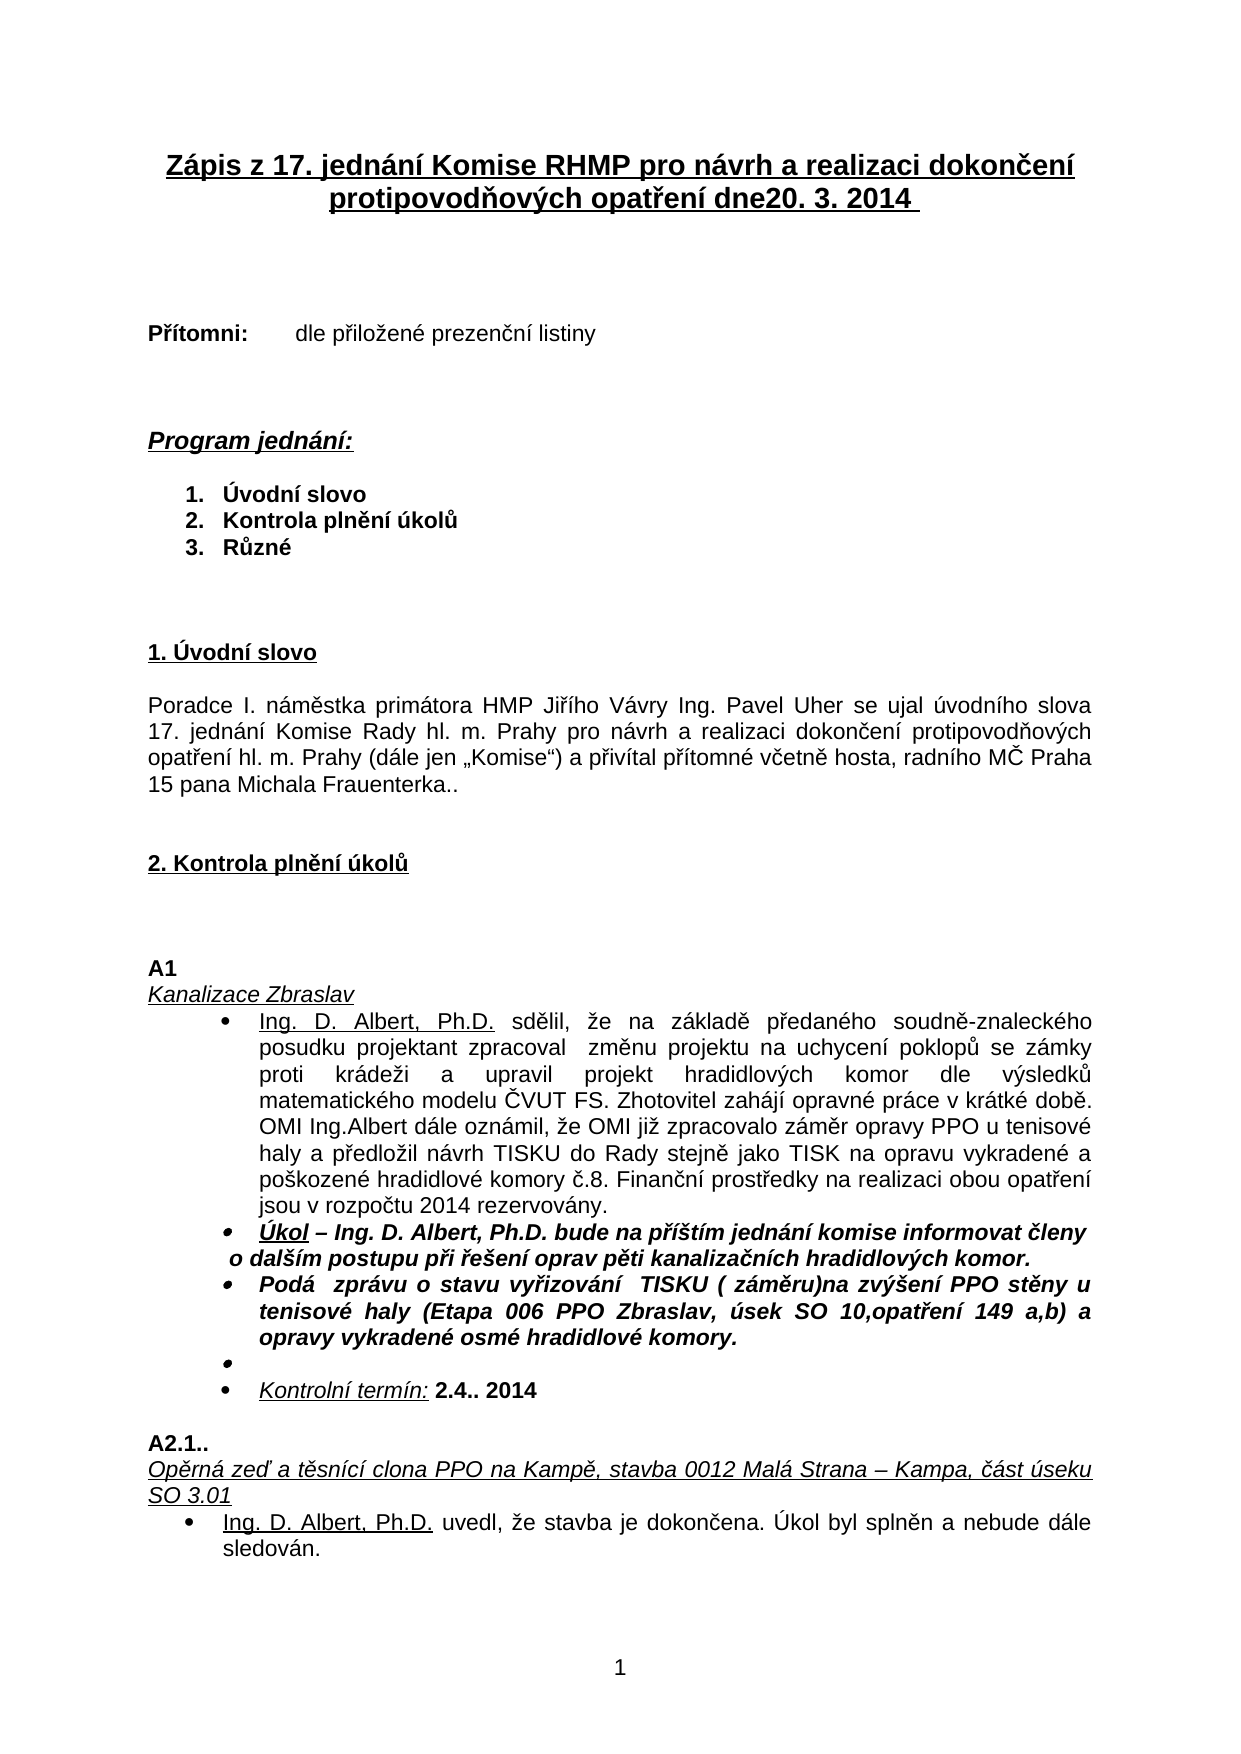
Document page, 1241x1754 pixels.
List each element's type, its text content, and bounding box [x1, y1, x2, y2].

text Opěrná zeď a těsnící clona PPO na Kampě, stavba 0012 Malá Strana – Kampa, část úseku SO 3.01 [148, 1480, 1092, 1508]
text o dalším postupu při řešení oprav pěti kanalizačních hradidlových komor. [223, 1245, 1092, 1271]
list Kontrolní termín: 2.4.. 2014 [221, 1377, 1092, 1403]
list Ing. D. Albert, Ph.D. uvedl, že stavba je dokončena. Úkol byl splněn a nebude dále sledován. [185, 1508, 1092, 1561]
list Kontrola plnění úkolů [185, 507, 1092, 533]
list Různé [185, 533, 1092, 560]
text 2. Kontrola plnění úkolů [148, 850, 1092, 876]
list Úvodní slovo [185, 481, 1092, 507]
text Opěrná zeď a těsnící clona PPO na Kampě, stavba 0012 Malá Strana – Kampa, část úseku SO 3.01 [148, 1456, 1092, 1479]
list Ing. D. Albert, Ph.D. sdělil, že na základě předaného soudně-znaleckého posudku projektant zpracoval změnu projektu na uchycení poklopů se zámky proti krádeži a upravil projekt hradidlových komor dle výsledků matematického modelu ČVUT FS. Zhotovitel zahájí opravné práce v krátké době. OMI Ing.Albert dále oznámil, že OMI již zpracovalo záměr opravy PPO u tenisové haly a předložil návrh TISKU do Rady stejně jako TISK na opravu vykradené a poškozené hradidlové komory č.8. Finanční prostředky na realizaci obou opatření jsou v rozpočtu 2014 rezervovány. [221, 1008, 1092, 1219]
list Podá zprávu o stavu vyřizování TISKU ( záměru)na zvýšení PPO stěny u tenisové haly (Etapa 006 PPO Zbraslav, úsek SO 10,opatření ,b) a opravy vykradené osmé hradidlové komory. [221, 1271, 1092, 1350]
text A2.1.. [148, 1429, 1092, 1456]
text A1 [148, 955, 1092, 981]
text Zápis z 17. jednání Komise RHMP pro návrh a realizaci dokončení protipovodňových opatření dne20. 3. 2014 [148, 148, 1092, 215]
text 1. Úvodní slovo [148, 639, 1092, 665]
text Přítomni: dle přiložené prezenční listiny [148, 320, 1092, 347]
text Kanalizace Zbraslav [148, 981, 1092, 1008]
text Program jednání: [148, 426, 1092, 454]
text Poradce I. náměstka primátora HMP Jiřího Vávry Ing. Pavel Uher se ujal úvodního slova 17. jednání Komise Rady hl. m. Prahy pro návrh a realizaci dokončení protipovodňových opatření hl. m. Prahy (dále jen „Komise“) a přivítal přítomné včetně hosta, radního MČ Praha 15 pana Michala Frauenterka.. [148, 692, 1092, 797]
list Úkol – Ing. D. Albert, Ph.D. bude na příštím jednání komise informovat členy [221, 1219, 1092, 1245]
